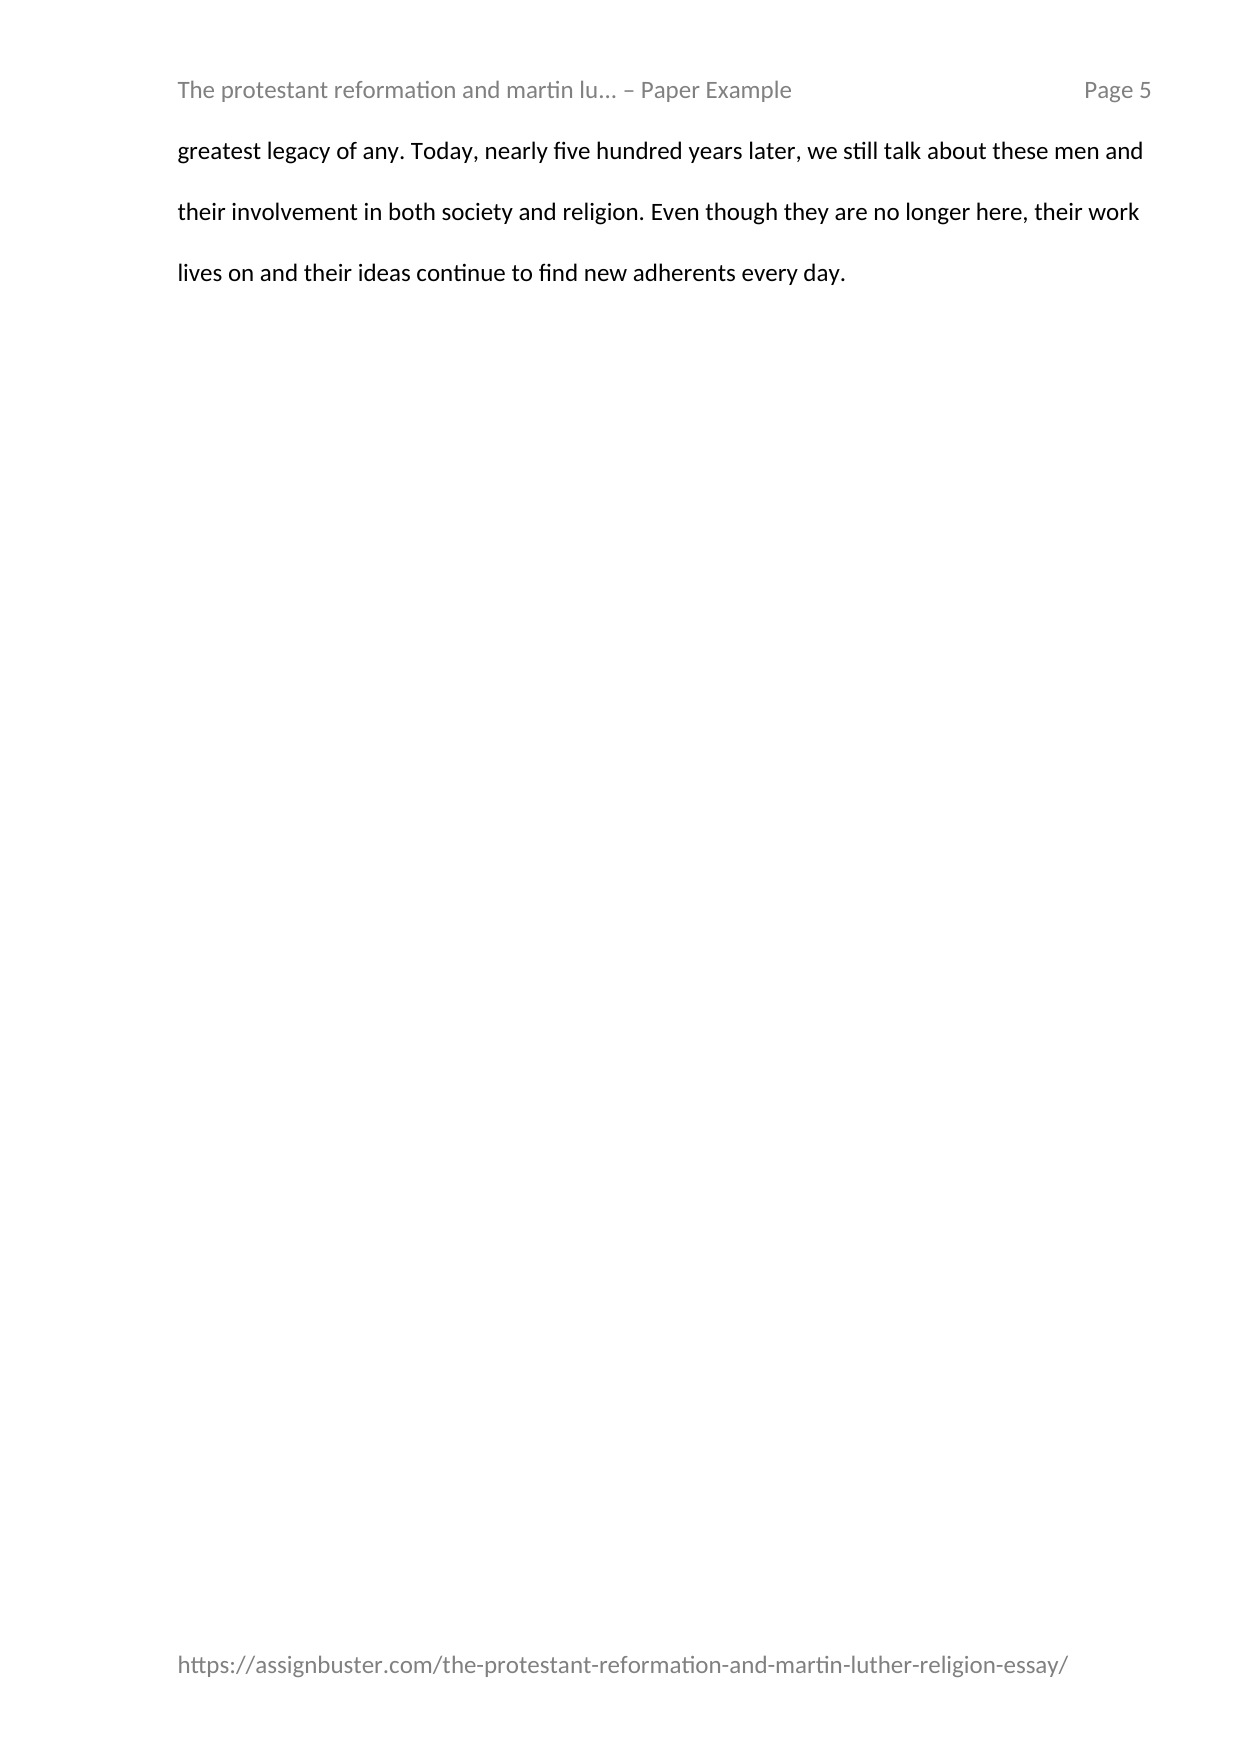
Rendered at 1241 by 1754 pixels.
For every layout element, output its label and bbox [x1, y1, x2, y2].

text [177, 135, 1152, 287]
